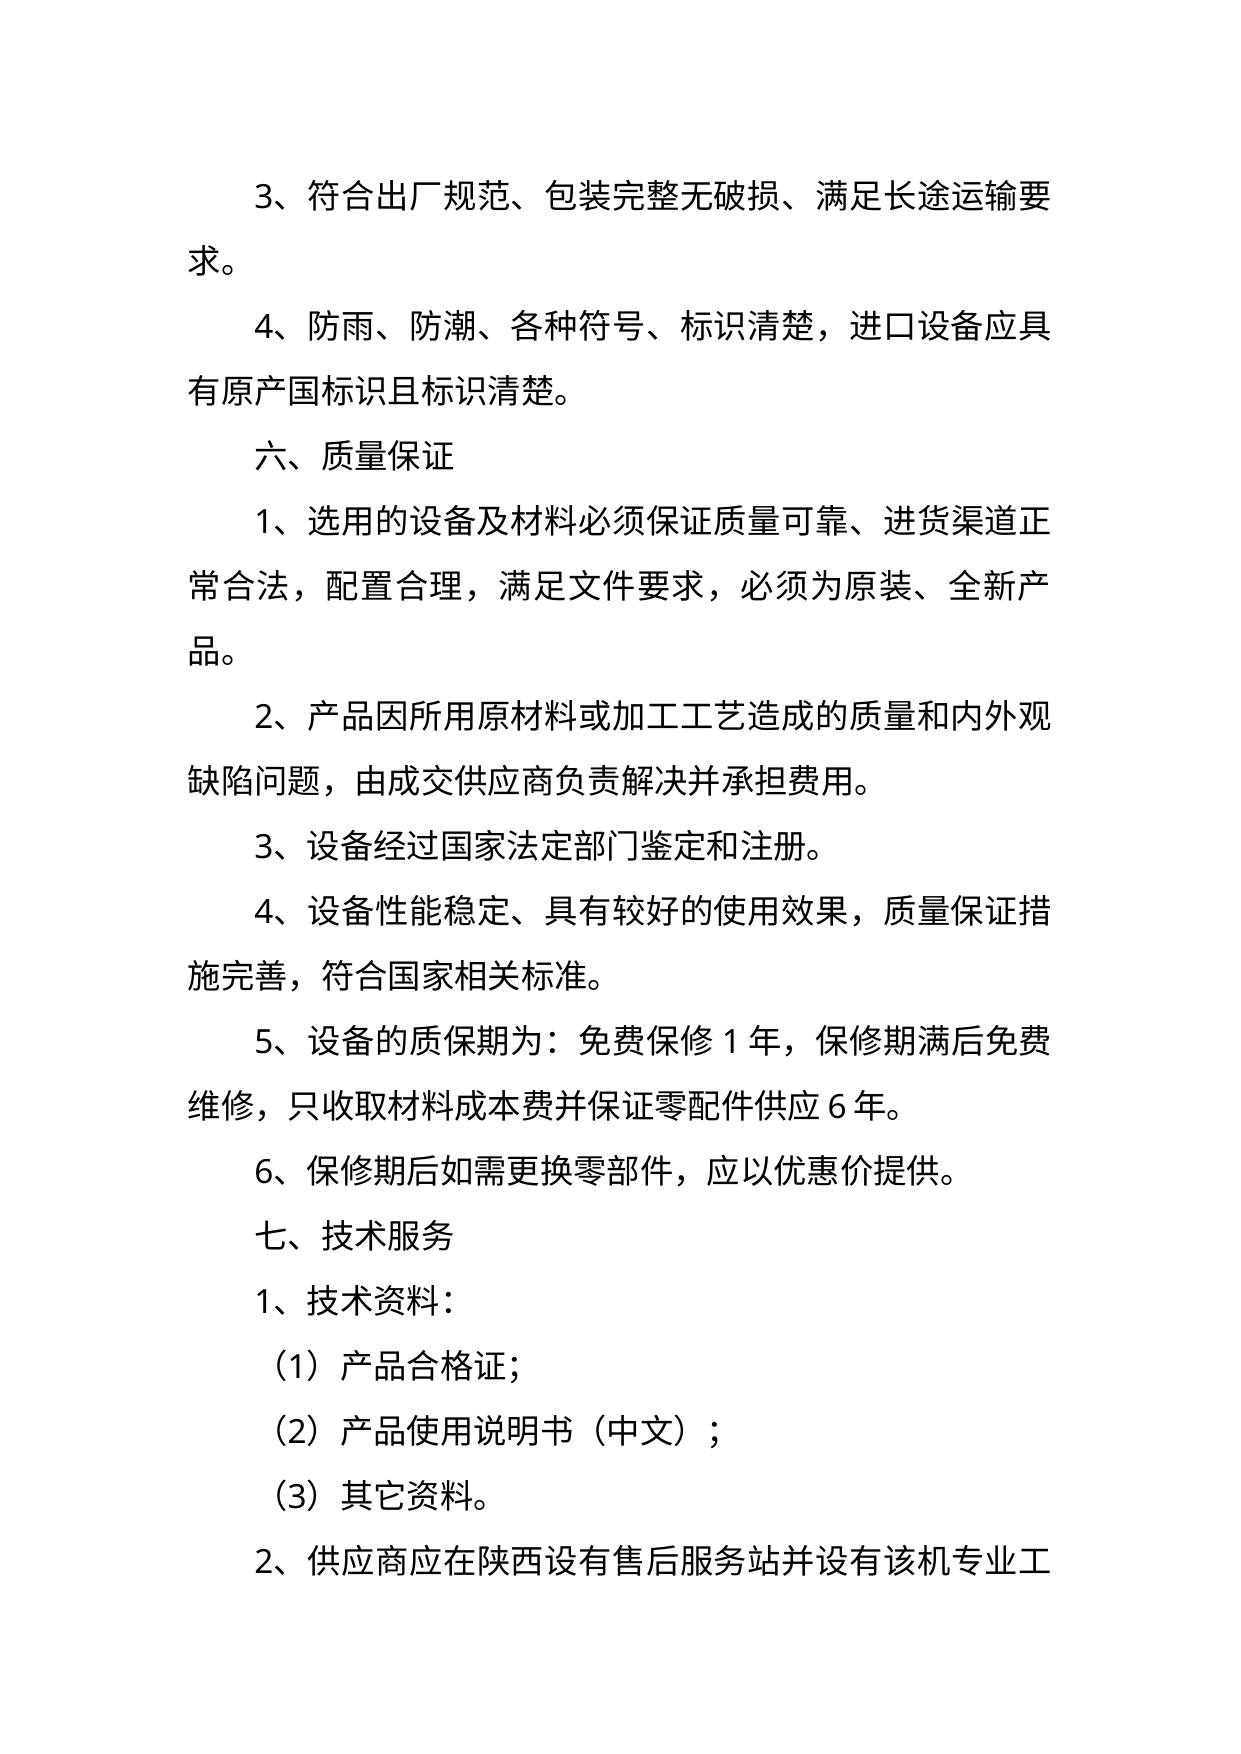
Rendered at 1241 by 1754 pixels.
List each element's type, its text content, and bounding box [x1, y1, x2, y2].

text 七、技术服务 [187, 1202, 1053, 1267]
text 2、产品因所用原材料或加工工艺造成的质量和内外观缺陷问题，由成交供应商负责解决并承担费用。 [187, 682, 1053, 812]
text 4、设备性能稳定、具有较好的使用效果，质量保证措施完善，符合国家相关标准。 [187, 877, 1053, 1007]
text 5、设备的质保期为：免费保修1年，保修期满后免费维修，只收取材料成本费并保证零配件供应6年。 [187, 1007, 1053, 1137]
text 4、防雨、防潮、各种符号、标识清楚，进口设备应具有原产国标识且标识清楚。 [187, 292, 1053, 422]
text （2）产品使用说明书（中文）； [187, 1397, 1053, 1462]
text （1）产品合格证； [187, 1332, 1053, 1397]
text 1、技术资料： [187, 1267, 1053, 1332]
text 3、设备经过国家法定部门鉴定和注册。 [187, 812, 1053, 877]
text 6、保修期后如需更换零部件，应以优惠价提供。 [187, 1137, 1053, 1202]
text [187, 1527, 1053, 1592]
text 六、质量保证 [187, 422, 1053, 487]
text （3）其它资料。 [187, 1462, 1053, 1527]
text 3、符合出厂规范、包装完整无破损、满足长途运输要求。 [187, 162, 1053, 292]
text 1、选用的设备及材料必须保证质量可靠、进货渠道正常合法，配置合理，满足文件要求，必须为原装、全新产品。 [187, 487, 1053, 682]
